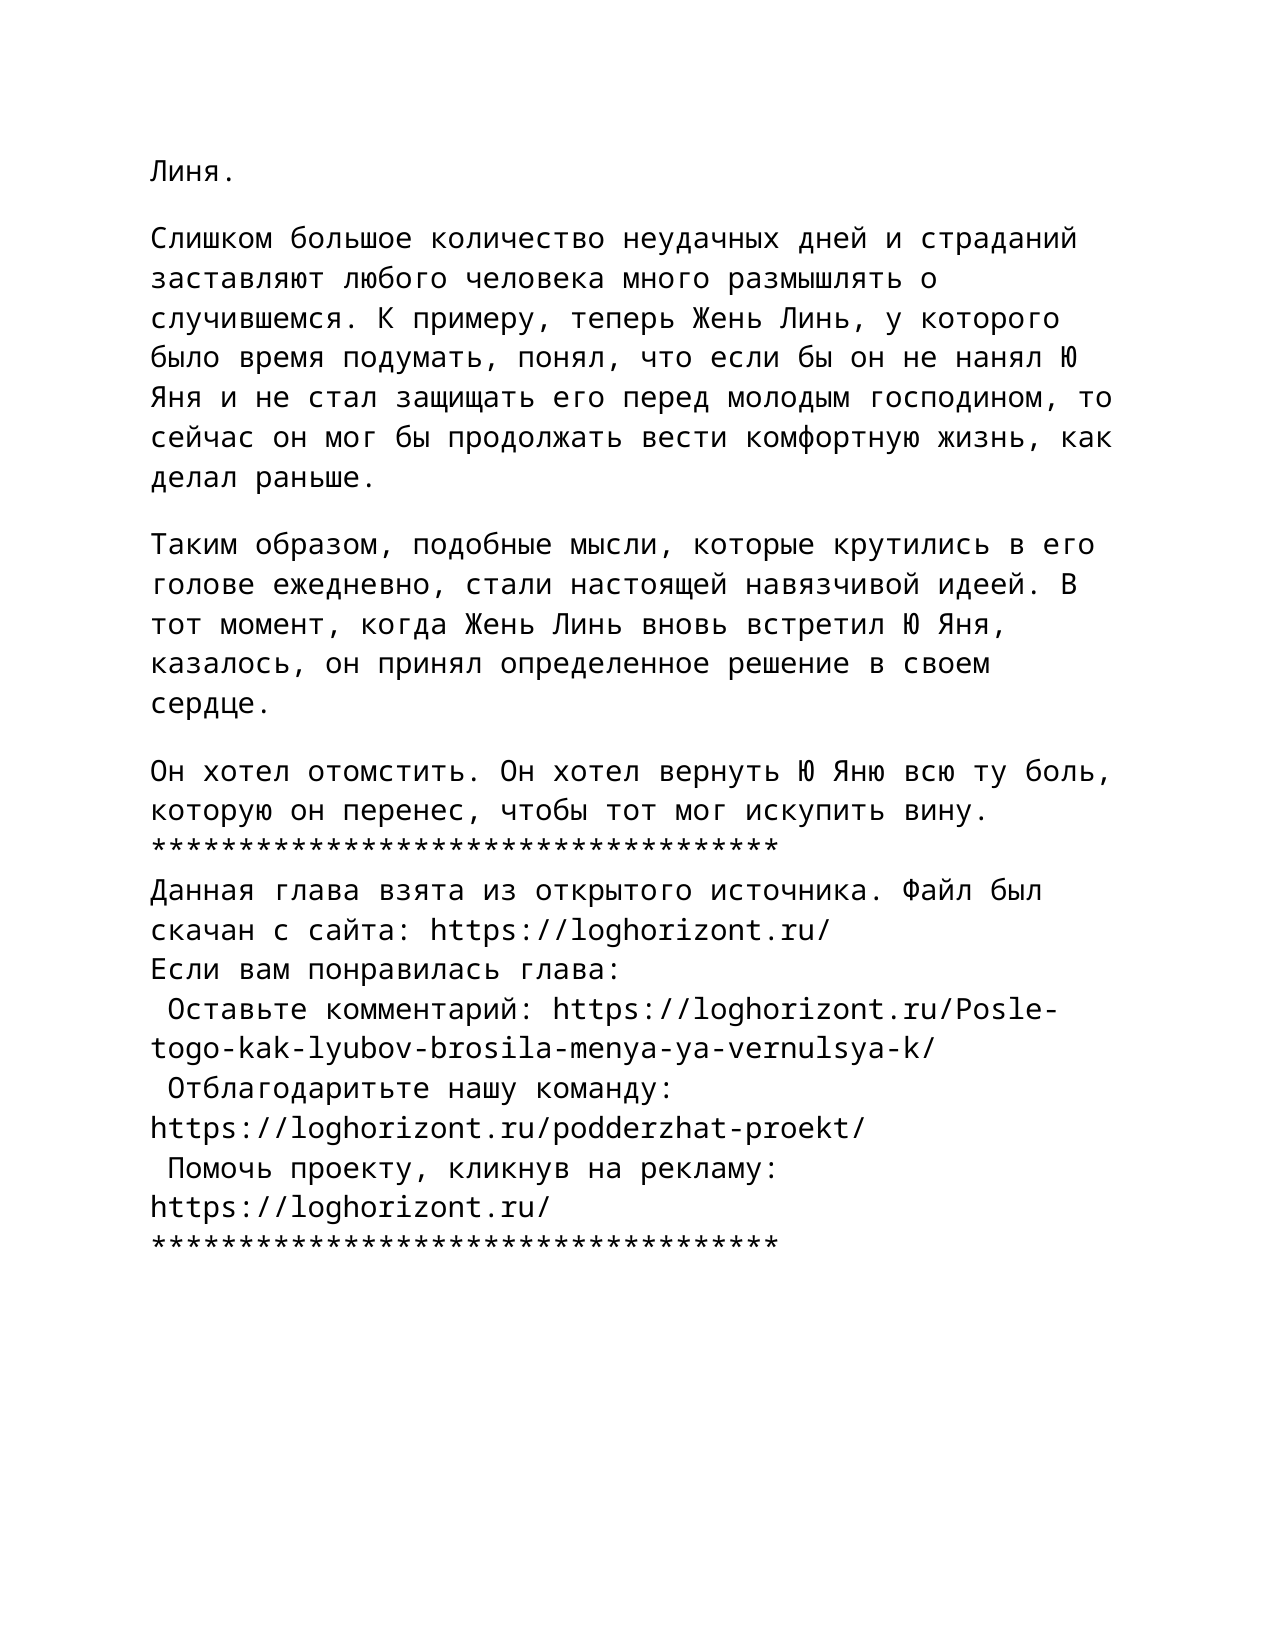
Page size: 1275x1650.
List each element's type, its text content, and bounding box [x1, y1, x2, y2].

text Таким образом, подобные мысли, которые крутились в его голове ежедневно, стали настоящей навязчивой идеей. В тот момент, когда Жень Линь вновь встретил Ю Яня, казалось, он принял определенное решение в своем сердце. [150, 523, 1125, 722]
text Помочь проекту, кликнув на рекламу: https://loghorizont.ru/ [150, 1147, 1125, 1226]
text Отблагодаритьте нашу команду: https://loghorizont.ru/podderzhat-proekt/ [150, 1067, 1125, 1147]
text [150, 150, 1125, 190]
text Если вам понравилась глава: [150, 948, 1125, 988]
text Оставьте комментарий: https://loghorizont.ru/Posle-togo-kak-lyubov-brosila-menya-ya-vernulsya-k/ [150, 988, 1125, 1067]
text Слишком большое количество неудачных дней и страданий заставляют любого человека много размышлять о случившемся. К примеру, теперь Жень Линь, у которого было время подумать, понял, что если бы он не нанял Ю Яня и не стал защищать его перед молодым господином, то сейчас он мог бы продолжать вести комфортную жизнь, как делал раньше. [150, 218, 1125, 496]
text ************************************ [150, 1226, 1125, 1266]
text Он хотел отомстить. Он хотел вернуть Ю Яню всю ту боль, которую он перенес, чтобы тот мог искупить вину. [150, 750, 1125, 829]
text Данная глава взята из открытого источника. Файл был скачан с сайта: https://loghorizont.ru/ [150, 869, 1125, 948]
text ************************************ [150, 829, 1125, 869]
